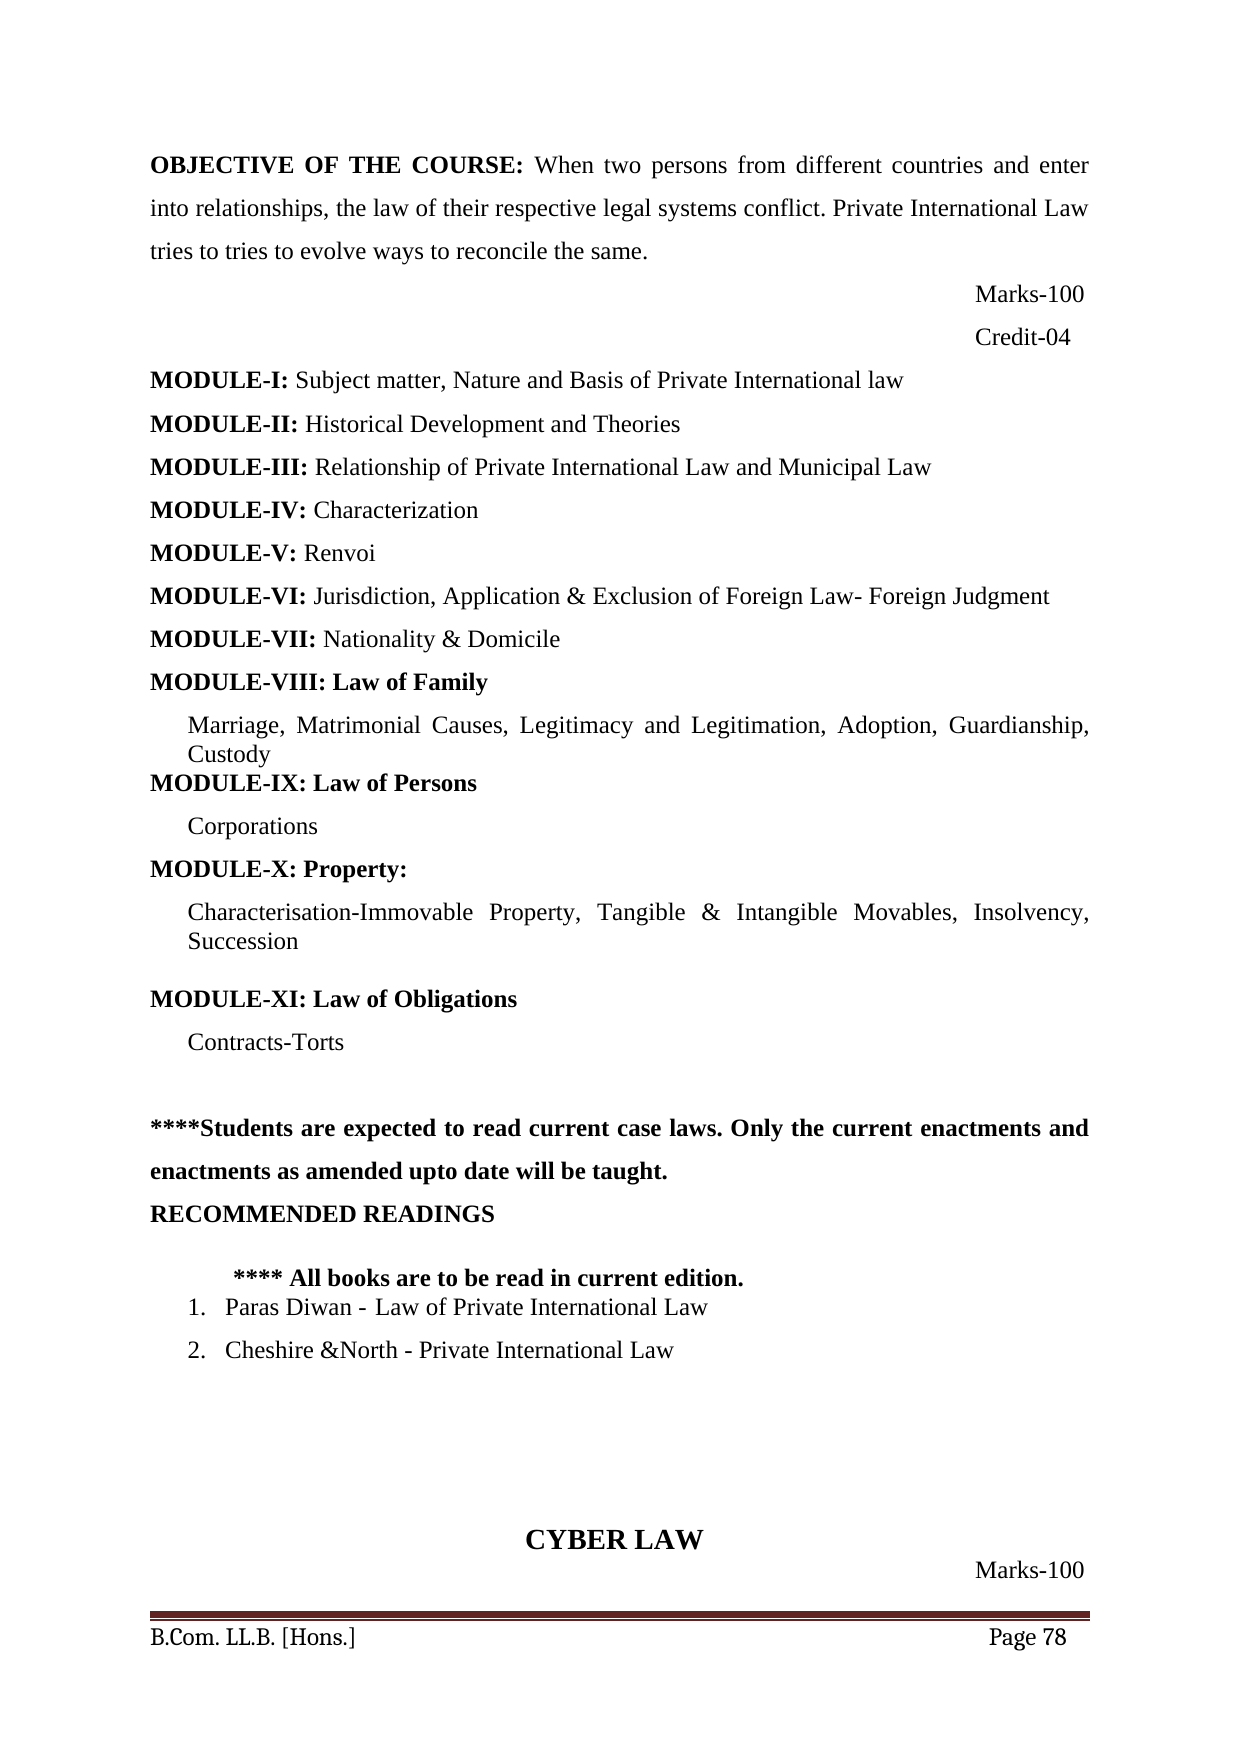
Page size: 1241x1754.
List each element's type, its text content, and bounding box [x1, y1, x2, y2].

text Marks-100 [675, 279, 1090, 308]
text MODULE-I: Subject matter, Nature and Basis of Private International law [150, 366, 1090, 394]
list Paras Diwan - Law of Private International Law [187, 1292, 1090, 1321]
text MODULE-XI: Law of Obligations [150, 984, 1090, 1012]
text MODULE-X: Property: [150, 854, 1090, 883]
list Cheshire &North - Private International Law [187, 1335, 1090, 1364]
text MODULE-II: Historical Development and Theories [150, 409, 1090, 437]
text **** All books are to be read in current edition. [233, 1263, 1090, 1292]
text ****Students are expected to read current case laws. Only the current enactments and enactments as amended upto date will be taught. [150, 1113, 1090, 1185]
text MODULE-VIII: Law of Family [150, 667, 1090, 696]
text RECOMMENDED READINGS [150, 1199, 1090, 1228]
text MODULE-VI: Jurisdiction, Application & Exclusion of Foreign Law- Foreign Judgment [150, 581, 1090, 610]
text Contracts-Torts [187, 1027, 1090, 1056]
text MODULE-V: Renvoi [150, 538, 1090, 567]
text MODULE-IV: Characterization [150, 495, 1090, 524]
text Characterisation-Immovable Property, Tangible & Intangible Movables, Insolvency, Succession [187, 897, 1090, 955]
text Marks-100 [975, 1556, 1090, 1584]
text OBJECTIVE OF THE COURSE: When two persons from different countries and enter into relationships, the law of their respective legal systems conflict. Private International Law tries to tries to evolve ways to reconcile the same. [150, 150, 1090, 265]
text MODULE-IX: Law of Persons [150, 768, 1090, 797]
text Marriage, Matrimonial Causes, Legitimacy and Legitimation, Adoption, Guardianship, Custody [187, 711, 1090, 768]
text Corporations [187, 811, 1090, 840]
text Credit-04 [900, 322, 1090, 351]
text CYBER LAW [450, 1522, 1090, 1556]
text MODULE-III: Relationship of Private International Law and Municipal Law [150, 452, 1090, 481]
text MODULE-VII: Nationality & Domicile [150, 624, 1090, 653]
